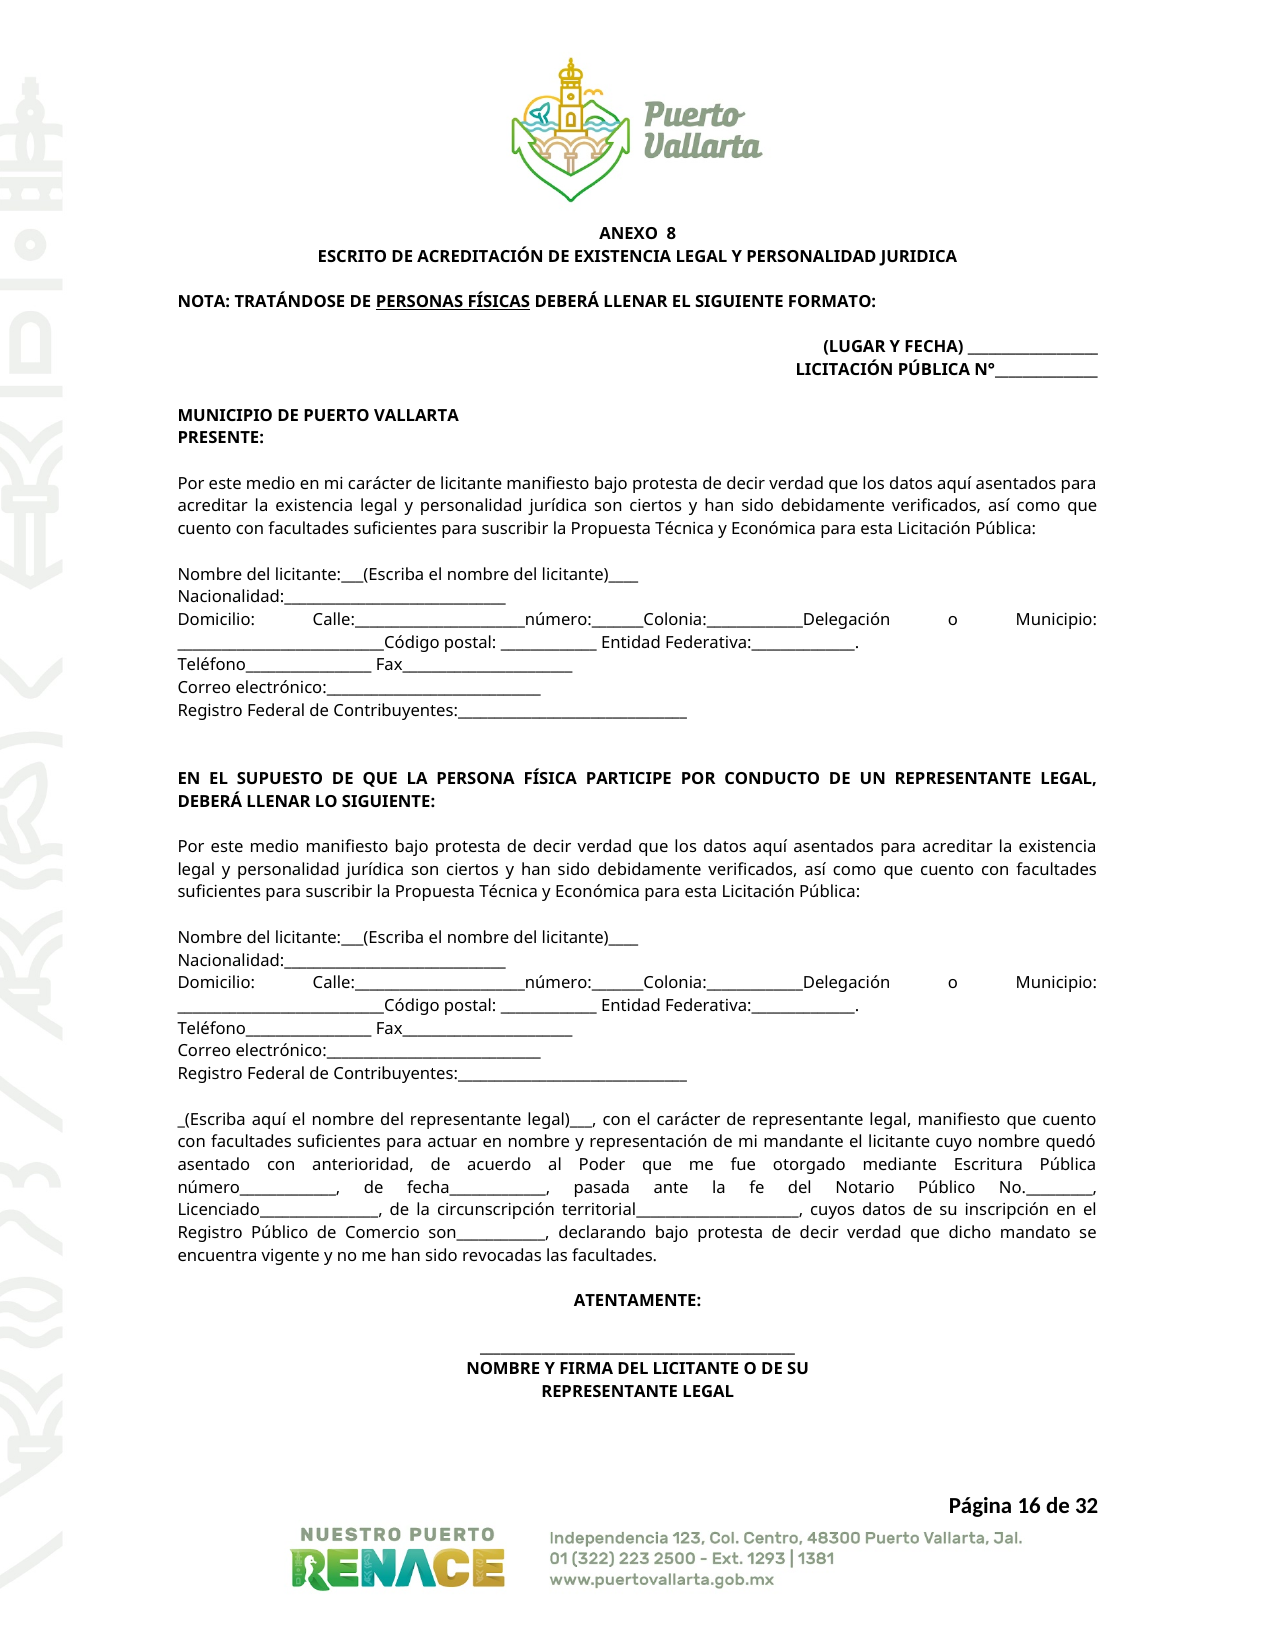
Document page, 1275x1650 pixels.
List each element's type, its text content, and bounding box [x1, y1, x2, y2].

text Teléfono_________________ Fax_______________________ [177, 653, 1098, 676]
text (LUGAR Y FECHA) ___________________ [177, 335, 1098, 358]
text NOTA: TRATÁNDOSE DE PERSONAS FÍSICAS DEBERÁ LLENAR EL SIGUIENTE FORMATO: [177, 290, 1098, 312]
text Registro Federal de Contribuyentes:_______________________________ [177, 698, 1098, 721]
text Nombre del licitante:___(Escriba el nombre del licitante)____ [177, 562, 1098, 585]
text Correo electrónico:_____________________________ [177, 676, 1098, 698]
text REPRESENTANTE LEGAL [177, 1380, 1098, 1402]
text Registro Federal de Contribuyentes:_______________________________ [177, 1062, 1098, 1084]
picture [0, 0, 1275, 1649]
text NOMBRE Y FIRMA DEL LICITANTE O DE SU [177, 1357, 1098, 1380]
text Teléfono_________________ Fax_______________________ [177, 1016, 1098, 1039]
text Por este medio en mi carácter de licitante manifiesto bajo protesta de decir verdad que los datos aquí asentados para acreditar la existencia legal y personalidad jurídica son ciertos y han sido debidamente verificados, así como que cuento con facultades suficientes para suscribir la Propuesta Técnica y Económica para esta Licitación Pública: [177, 471, 1098, 539]
text ANEXO 8 [177, 222, 1098, 244]
text Nacionalidad:______________________________ [177, 948, 1098, 971]
text Nombre del licitante:___(Escriba el nombre del licitante)____ [177, 926, 1098, 948]
text Correo electrónico:_____________________________ [177, 1039, 1098, 1062]
text _(Escriba aquí el nombre del representante legal)___, con el carácter de representante legal, manifiesto que cuento con facultades suficientes para actuar en nombre y representación de mi mandante el licitante cuyo nombre quedó asentado con anterioridad, de acuerdo al Poder que me fue otorgado mediante Escritura Pública número_____________, de fecha_____________, pasada ante la fe del Notario Público No._________, Licenciado________________, de la circunscripción territorial______________________, cuyos datos de su inscripción en el Registro Público de Comercio son____________, declarando bajo protesta de decir verdad que dicho mandato se encuentra vigente y no me han sido revocadas las facultades. [177, 1107, 1098, 1266]
text Nacionalidad:______________________________ [177, 585, 1098, 608]
text Domicilio: Calle:_______________________número:_______Colonia:_____________Delegación o Municipio: ____________________________Código postal: _____________ Entidad Federativa:______________. [177, 971, 1098, 1016]
text ATENTAMENTE: [177, 1289, 1098, 1312]
text MUNICIPIO DE PUERTO VALLARTA [177, 403, 1098, 426]
text Por este medio manifiesto bajo protesta de decir verdad que los datos aquí asentados para acreditar la existencia legal y personalidad jurídica son ciertos y han sido debidamente verificados, así como que cuento con facultades suficientes para suscribir la Propuesta Técnica y Económica para esta Licitación Pública: [177, 835, 1098, 903]
text EN EL SUPUESTO DE QUE LA PERSONA FÍSICA PARTICIPE POR CONDUCTO DE UN REPRESENTANTE LEGAL, DEBERÁ LLENAR LO SIGUIENTE: [177, 767, 1098, 812]
text Domicilio: Calle:_______________________número:_______Colonia:_____________Delegación o Municipio: ____________________________Código postal: _____________ Entidad Federativa:______________. [177, 608, 1098, 653]
text LICITACIÓN PÚBLICA N°_______________ [177, 358, 1098, 381]
text PRESENTE: [177, 426, 1098, 449]
text ESCRITO DE ACREDITACIÓN DE EXISTENCIA LEGAL Y PERSONALIDAD JURIDICA [177, 244, 1098, 267]
text ______________________________________________ [177, 1334, 1098, 1357]
